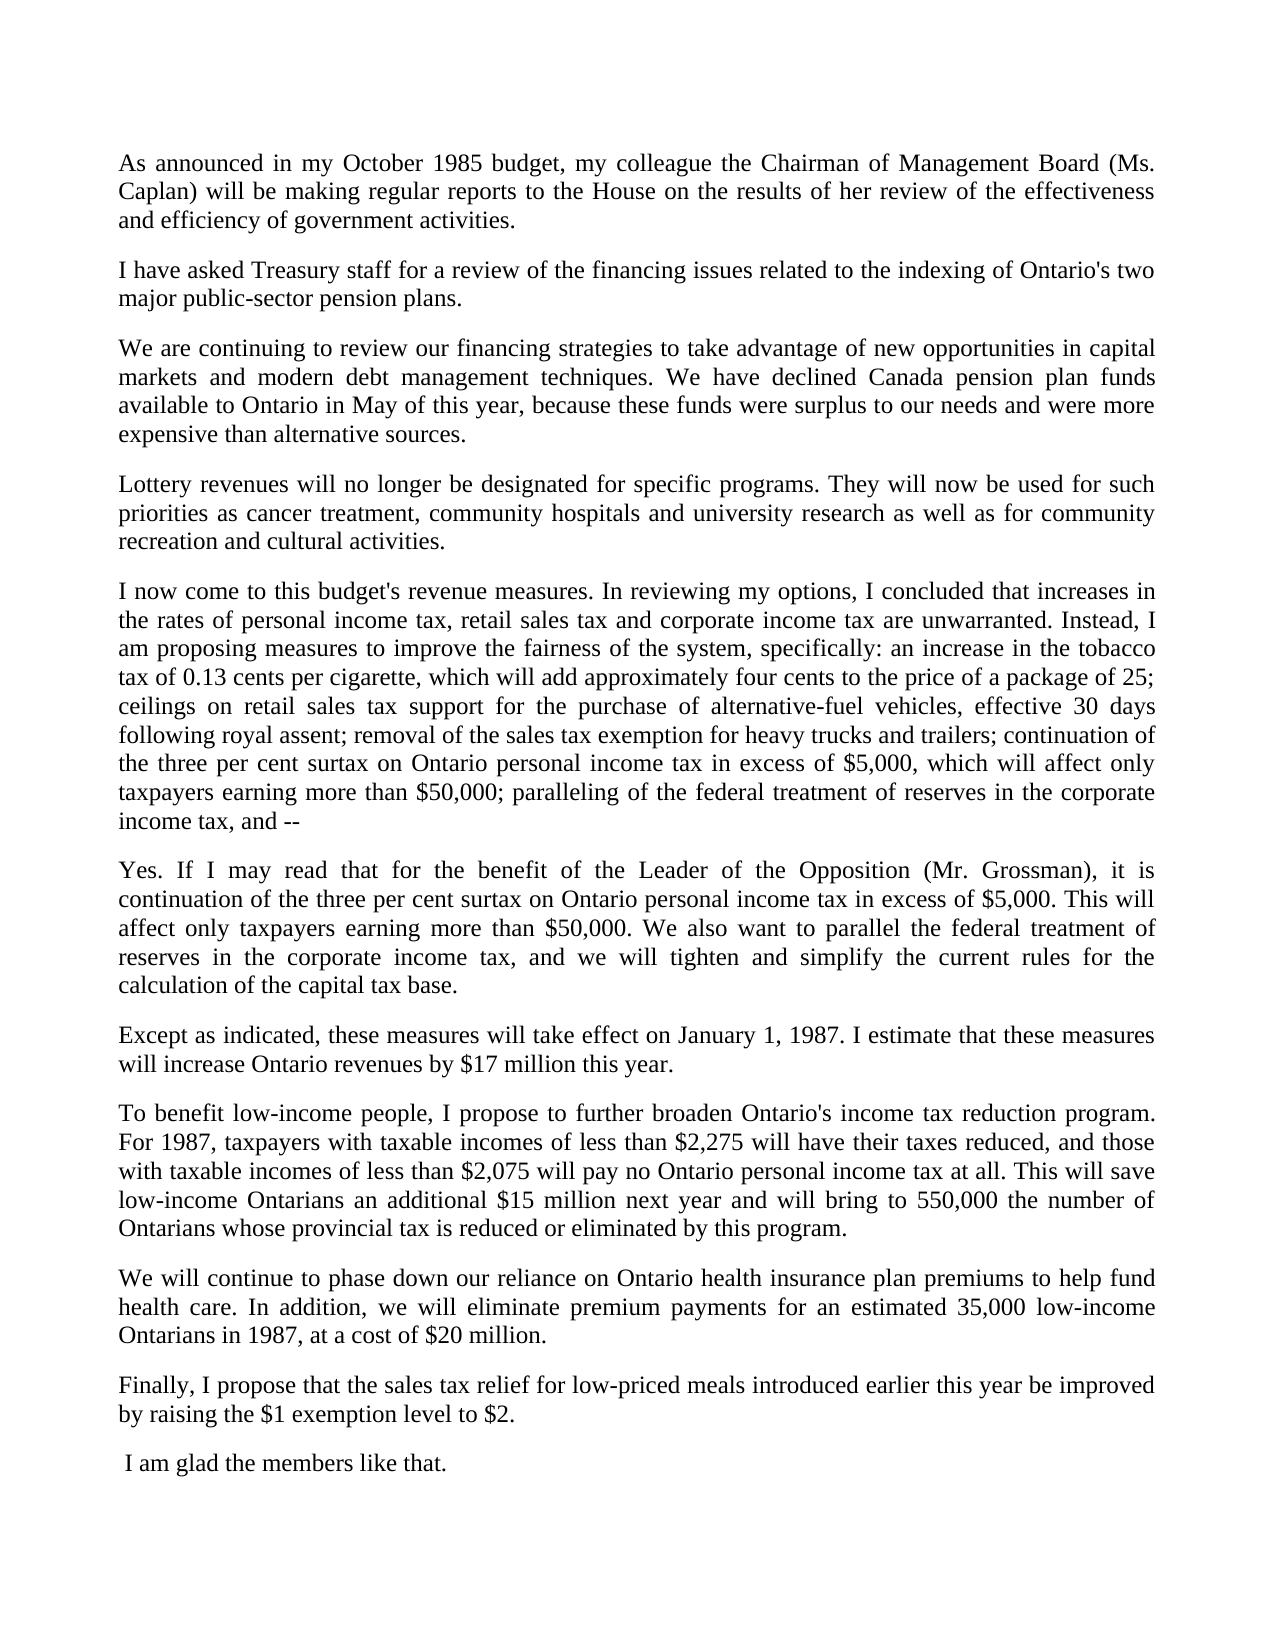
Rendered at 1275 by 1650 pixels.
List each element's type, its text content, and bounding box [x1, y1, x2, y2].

text Except as indicated, these measures will take effect on January 1, 1987. I estimate that these measures will increase Ontario revenues by $17 million this year. [118, 1020, 1157, 1078]
text I now come to this budget's revenue measures. In reviewing my options, I concluded that increases in the rates of personal income tax, retail sales tax and corporate income tax are unwarranted. Instead, I am proposing measures to improve the fairness of the system, specifically: an increase in the tobacco tax of 0.13 cents per cigarette, which will add approximately four cents to the price of a package of 25; ceilings on retail sales tax support for the purchase of alternative-fuel vehicles, effective 30 days following royal assent; removal of the sales tax exemption for heavy trucks and trailers; continuation of the three per cent surtax on Ontario personal income tax in excess of $5,000, which will affect only taxpayers earning more than $50,000; paralleling of the federal treatment of reserves in the corporate income tax, and -- [118, 576, 1157, 835]
text Yes. If I may read that for the benefit of the Leader of the Opposition (Mr. Grossman), it is continuation of the three per cent surtax on Ontario personal income tax in excess of $5,000. This will affect only taxpayers earning more than $50,000. We also want to parallel the federal treatment of reserves in the corporate income tax, and we will tighten and simplify the current rules for the calculation of the capital tax base. [118, 856, 1157, 999]
text We are continuing to review our financing strategies to take advantage of new opportunities in capital markets and modern debt management techniques. We have declined Canada pension plan funds available to Ontario in May of this year, because these funds were surplus to our needs and were more expensive than alternative sources. [118, 333, 1157, 448]
text As announced in my October 1985 budget, my colleague the Chairman of Management Board (Ms. Caplan) will be making regular reports to the House on the results of her review of the effectiveness and efficiency of government activities. [118, 148, 1157, 234]
text We will continue to phase down our reliance on Ontario health insurance plan premiums to help fund health care. In addition, we will eliminate premium payments for an estimated 35,000 low-income Ontarians in 1987, at a cost of $20 million. [118, 1263, 1157, 1349]
text I have asked Treasury staff for a review of the financing issues related to the indexing of Ontario's two major public-sector pension plans. [118, 255, 1157, 312]
text Finally, I propose that the sales tax relief for low-priced meals introduced earlier this year be improved by raising the $1 exemption level to $2. [118, 1370, 1157, 1428]
text Lottery revenues will no longer be designated for specific programs. They will now be used for such priorities as cancer treatment, community hospitals and university research as well as for community recreation and cultural activities. [118, 469, 1157, 555]
text To benefit low-income people, I propose to further broaden Ontario's income tax reduction program. For 1987, taxpayers with taxable incomes of less than $2,275 will have their taxes reduced, and those with taxable incomes of less than $2,075 will pay no Ontario personal income tax at all. This will save low-income Ontarians an additional $15 million next year and will bring to 550,000 the number of Ontarians whose provincial tax is reduced or eliminated by this program. [118, 1098, 1157, 1242]
text I am glad the members like that. [118, 1448, 1157, 1477]
